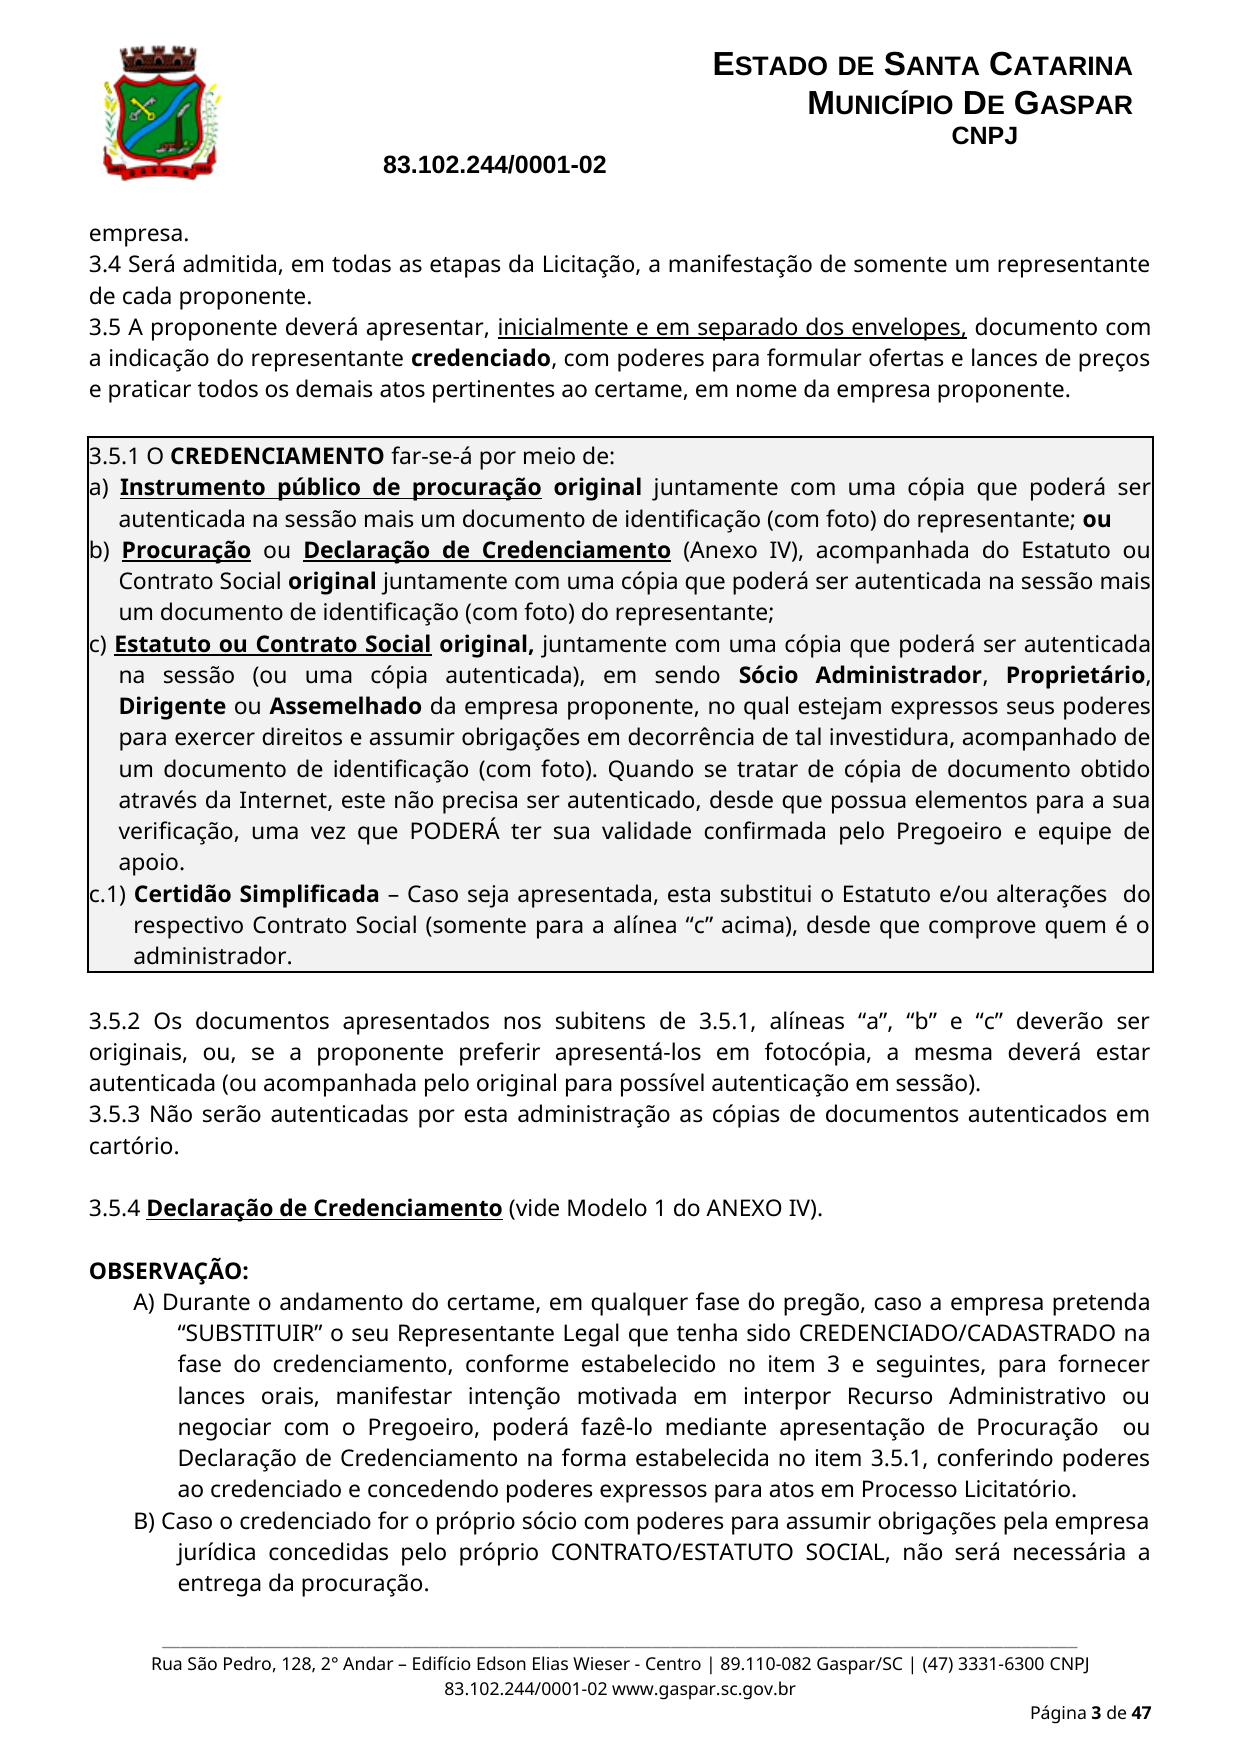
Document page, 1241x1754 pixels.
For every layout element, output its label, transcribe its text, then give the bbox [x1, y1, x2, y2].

text 3.5 A proponente deverá apresentar, inicialmente e em separado dos envelopes, documento com a indicação do representante credenciado, com poderes para formular ofertas e lances de preços e praticar todos os demais atos pertinentes ao certame, em nome da empresa proponente. [89, 311, 1152, 404]
picture [100, 44, 226, 183]
text c.1) Certidão Simplificada – Caso seja apresentada, esta substitui o Estatuto e/ou alterações do respectivo Contrato Social (somente para a alínea “c” acima), desde que comprove quem é o administrador. [89, 873, 1152, 971]
text A) Durante o andamento do certame, em qualquer fase do pregão, caso a empresa pretenda “SUBSTITUIR” o seu Representante Legal que tenha sido CREDENCIADO/CADASTRADO na fase do credenciamento, conforme estabelecido no item 3 e seguintes, para fornecer lances orais, manifestar intenção motivada em interpor Recurso Administrativo ou negociar com o Pregoeiro, poderá fazê-lo mediante apresentação de Procuração ou Declaração de Credenciamento na forma estabelecida no item 3.5.1, conferindo poderes ao credenciado e concedendo poderes expressos para atos em Processo Licitatório. [133, 1286, 1151, 1504]
text 3.5.3 Não serão autenticadas por esta administração as cópias de documentos autenticados em cartório. [89, 1098, 1151, 1161]
text 3.5.2 Os documentos apresentados nos subitens de 3.5.1, alíneas “a”, “b” e “c” deverão ser originais, ou, se a proponente preferir apresentá-los em fotocópia, a mesma deverá estar autenticada (ou acompanhada pelo original para possível autenticação em sessão). [89, 1004, 1151, 1098]
text 3.4 Será admitida, em todas as etapas da Licitação, a manifestação de somente um representante de cada proponente. [89, 248, 1152, 311]
text 3.5.4 Declaração de Credenciamento (vide Modelo 1 do ANEXO IV). [89, 1192, 1151, 1223]
text OBSERVAÇÃO: [89, 1254, 1151, 1286]
text c) Estatuto ou Contrato Social original, juntamente com uma cópia que poderá ser autenticada na sessão (ou uma cópia autenticada), em sendo Sócio Administrador, Proprietário, Dirigente ou Assemelhado da empresa proponente, no qual estejam expressos seus poderes para exercer direitos e assumir obrigações em decorrência de tal investidura, acompanhado de um documento de identificação (com foto). Quando se tratar de cópia de documento obtido através da Internet, este não precisa ser autenticado, desde que possua elementos para a sua verificação, uma vez que PODERÁ ter sua validade confirmada pelo Pregoeiro e equipe de apoio. [89, 627, 1152, 873]
text 3.5.1 O CREDENCIAMENTO far-se-á por meio de: [89, 438, 1152, 471]
text B) Caso o credenciado for o próprio sócio com poderes para assumir obrigações pela empresa jurídica concedidas pelo próprio CONTRATO/ESTATUTO SOCIAL, não será necessária a entrega da procuração. [133, 1504, 1151, 1598]
text a) Instrumento público de procuração original juntamente com uma cópia que poderá ser autenticada na sessão mais um documento de identificação (com foto) do representante; ou [89, 471, 1152, 534]
text b) Procuração ou Declaração de Credenciamento (Anexo IV), acompanhada do Estatuto ou Contrato Social original juntamente com uma cópia que poderá ser autenticada na sessão mais um documento de identificação (com foto) do representante; [89, 534, 1152, 627]
